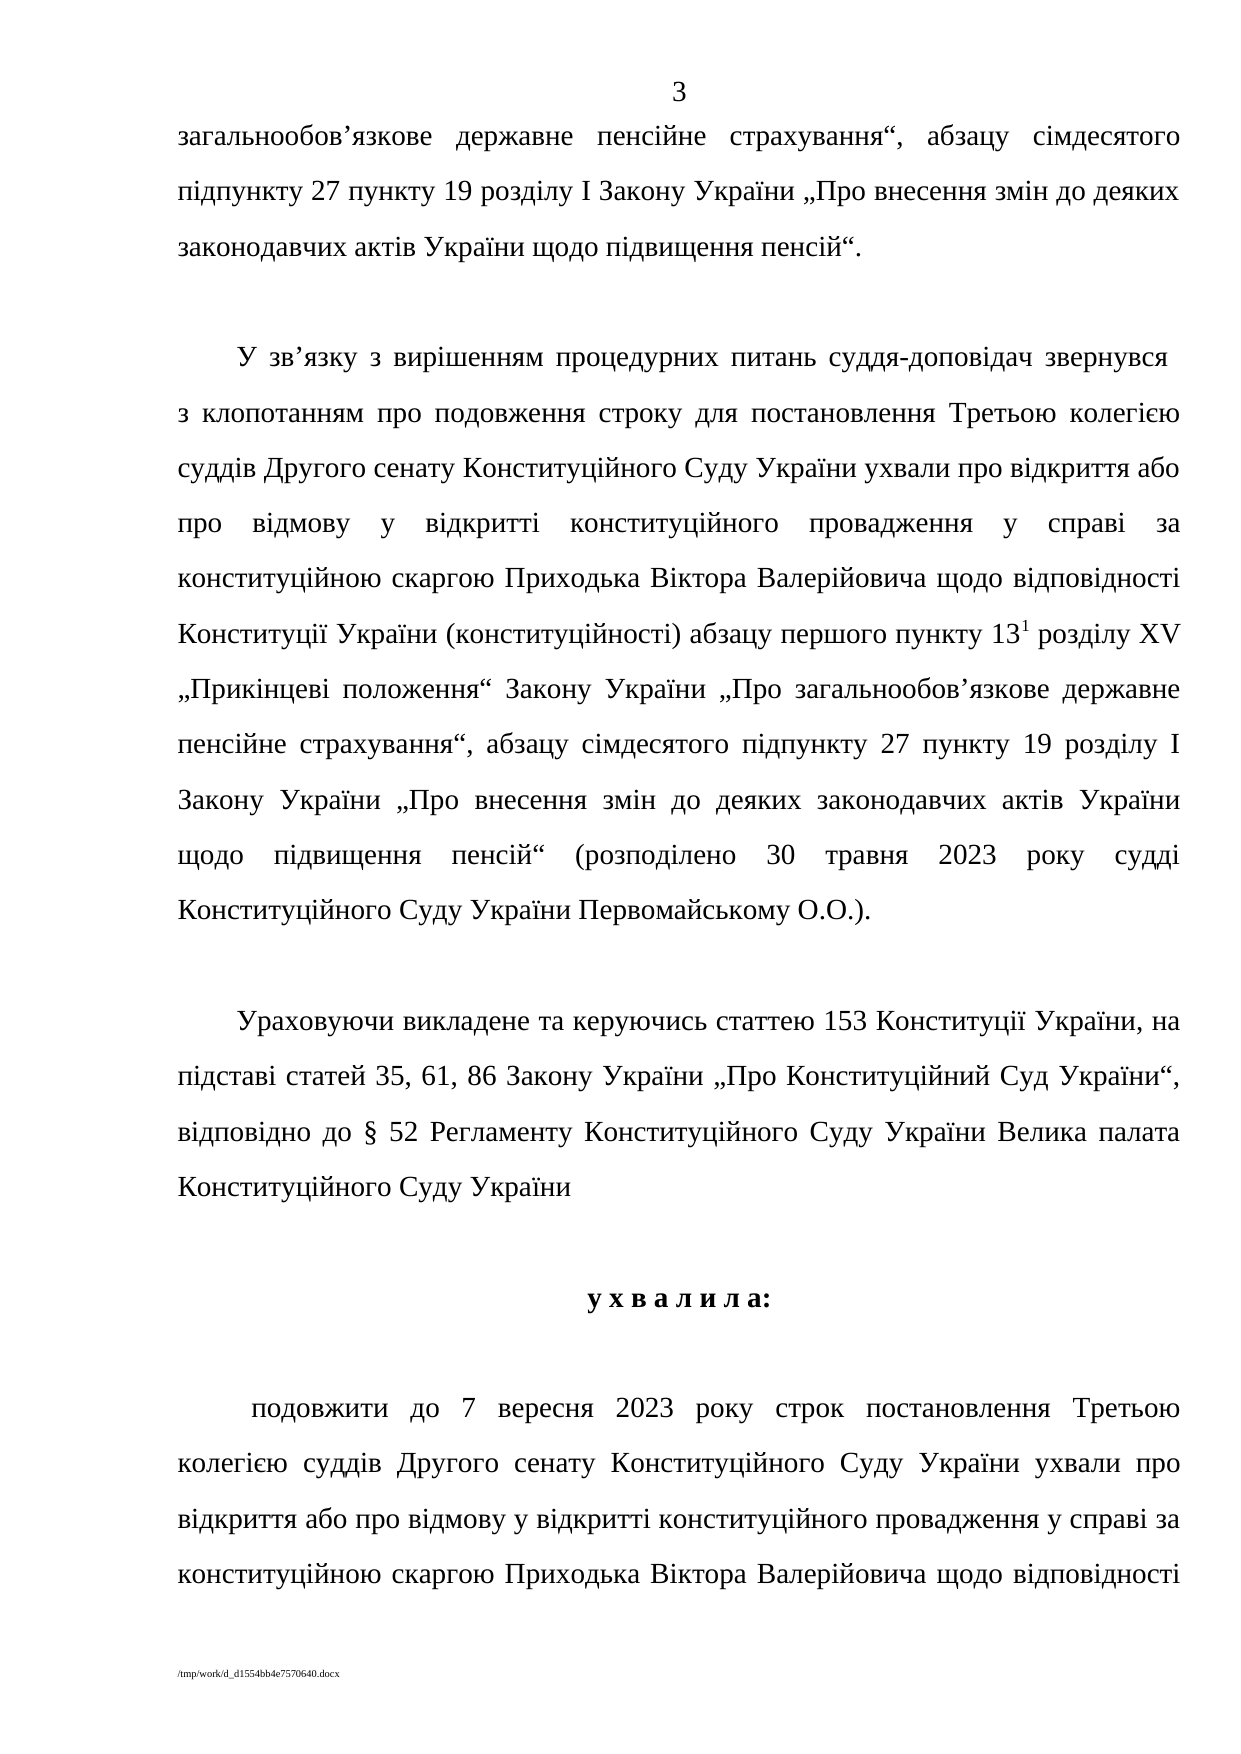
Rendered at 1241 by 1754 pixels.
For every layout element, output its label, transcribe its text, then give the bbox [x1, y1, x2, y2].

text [177, 1390, 1181, 1590]
text Ураховуючи викладене та керуючись статтею 153 Конституції України, на підставі статей 35, 61, 86 Закону України „Про Конституційний Суд України“, відповідно до § 52 Регламенту Конституційного Суду України Велика палата Конституційного Суду України [177, 1003, 1181, 1203]
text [177, 118, 1181, 262]
text У зв’язку з вирішенням процедурних питань суддя-доповідач звернувся з клопотанням про подовження строку для постановлення Третьою колегією суддів Другого сенату Конституційного Суду України ухвали про відкриття або про відмову у відкритті конституційного провадження у справі за конституційною скаргою Приходька Віктора Валерійовича щодо відповідності Конституції України (конституційності) абзацу першого пункту 131 розділу XV „Прикінцеві положення“ Закону України „Про загальнообов’язкове державне пенсійне страхування“, абзацу сімдесятого підпункту 27 пункту 19 розділу І Закону України „Про внесення змін до деяких законодавчих актів України щодо підвищення пенсій“ (розподілено 30 травня 2023 року судді Конституційного Суду України Первомайському О.О.). [177, 339, 1181, 926]
text у х в а л и л а: [177, 1280, 1181, 1313]
